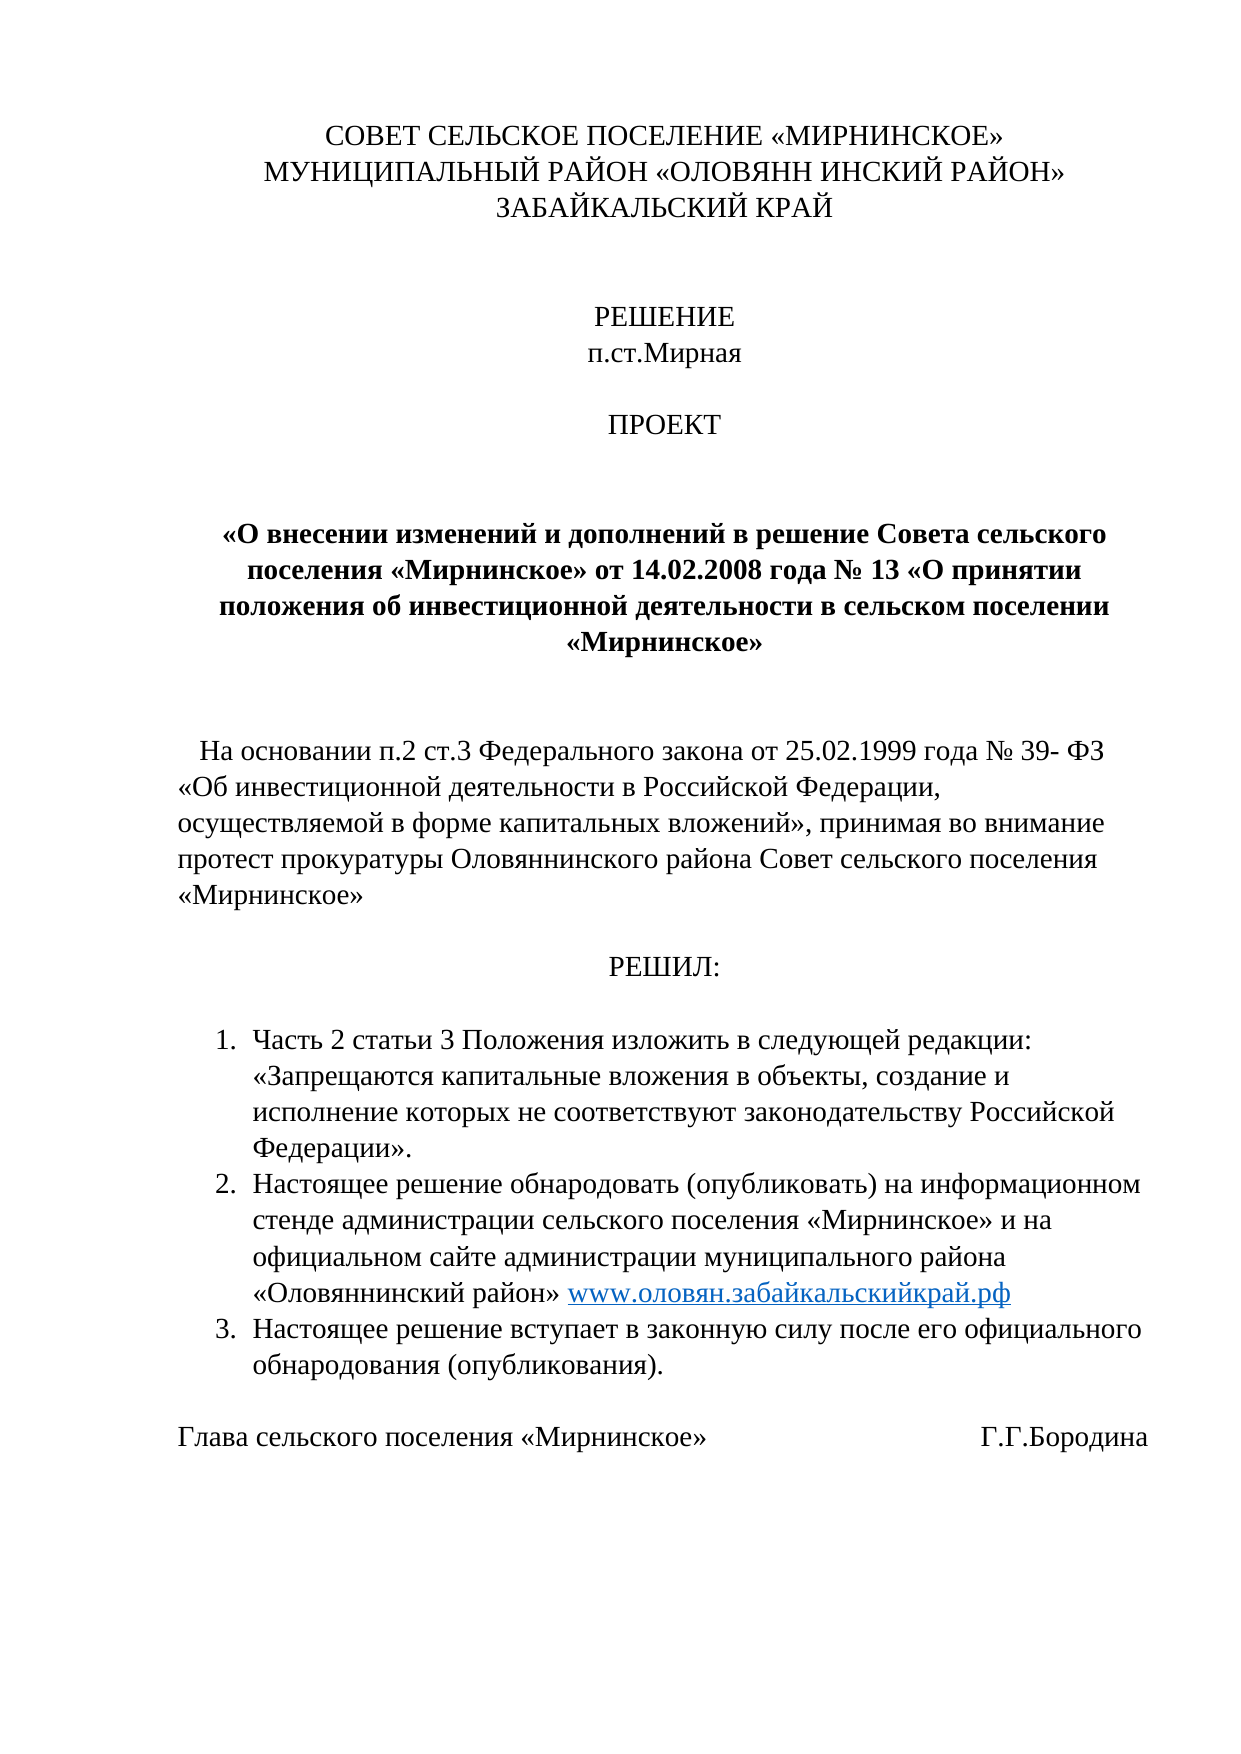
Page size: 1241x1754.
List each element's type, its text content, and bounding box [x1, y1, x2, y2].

text РЕШЕНИЕ [177, 299, 1152, 332]
text СОВЕТ СЕЛЬСКОЕ ПОСЕЛЕНИЕ «МИРНИНСКОЕ» [177, 118, 1152, 152]
text «О внесении изменений и дополнений в решение Совета сельского поселения «Мирнинское» от 14.02.2008 года № 13 «О принятии положения об инвестиционной деятельности в сельском поселении «Мирнинское» [177, 516, 1152, 658]
text РЕШИЛ: [177, 949, 1152, 983]
text На основании п.2 ст.3 Федерального закона от 25.02.1999 года № 39- ФЗ «Об инвестиционной деятельности в Российской Федерации, осуществляемой в форме капитальных вложений», принимая во внимание протест прокуратуры Оловяннинского района Совет сельского поселения «Мирнинское» [177, 733, 1152, 911]
text п.ст.Мирная [177, 335, 1152, 368]
list Настоящее решение обнародовать (опубликовать) на информационном стенде администрации сельского поселения «Мирнинское» и на официальном сайте администрации муниципального района «Оловяннинский район» www.оловян.забайкальскийкрай.рф [215, 1166, 1152, 1308]
text МУНИЦИПАЛЬНЫЙ РАЙОН «ОЛОВЯНН ИНСКИЙ РАЙОН» ЗАБАЙКАЛЬСКИЙ КРАЙ [177, 154, 1152, 224]
text Глава сельского поселения «Мирнинское» Г.Г.Бородина [177, 1419, 1152, 1489]
list Часть 2 статьи 3 Положения изложить в следующей редакции: [215, 1022, 1152, 1055]
list «Запрещаются капитальные вложения в объекты, создание и исполнение которых не соответствуют законодательству Российской Федерации». [252, 1058, 1152, 1164]
list Настоящее решение вступает в законную силу после его официального обнародования (опубликования). [215, 1311, 1152, 1381]
text ПРОЕКТ [177, 407, 1152, 441]
